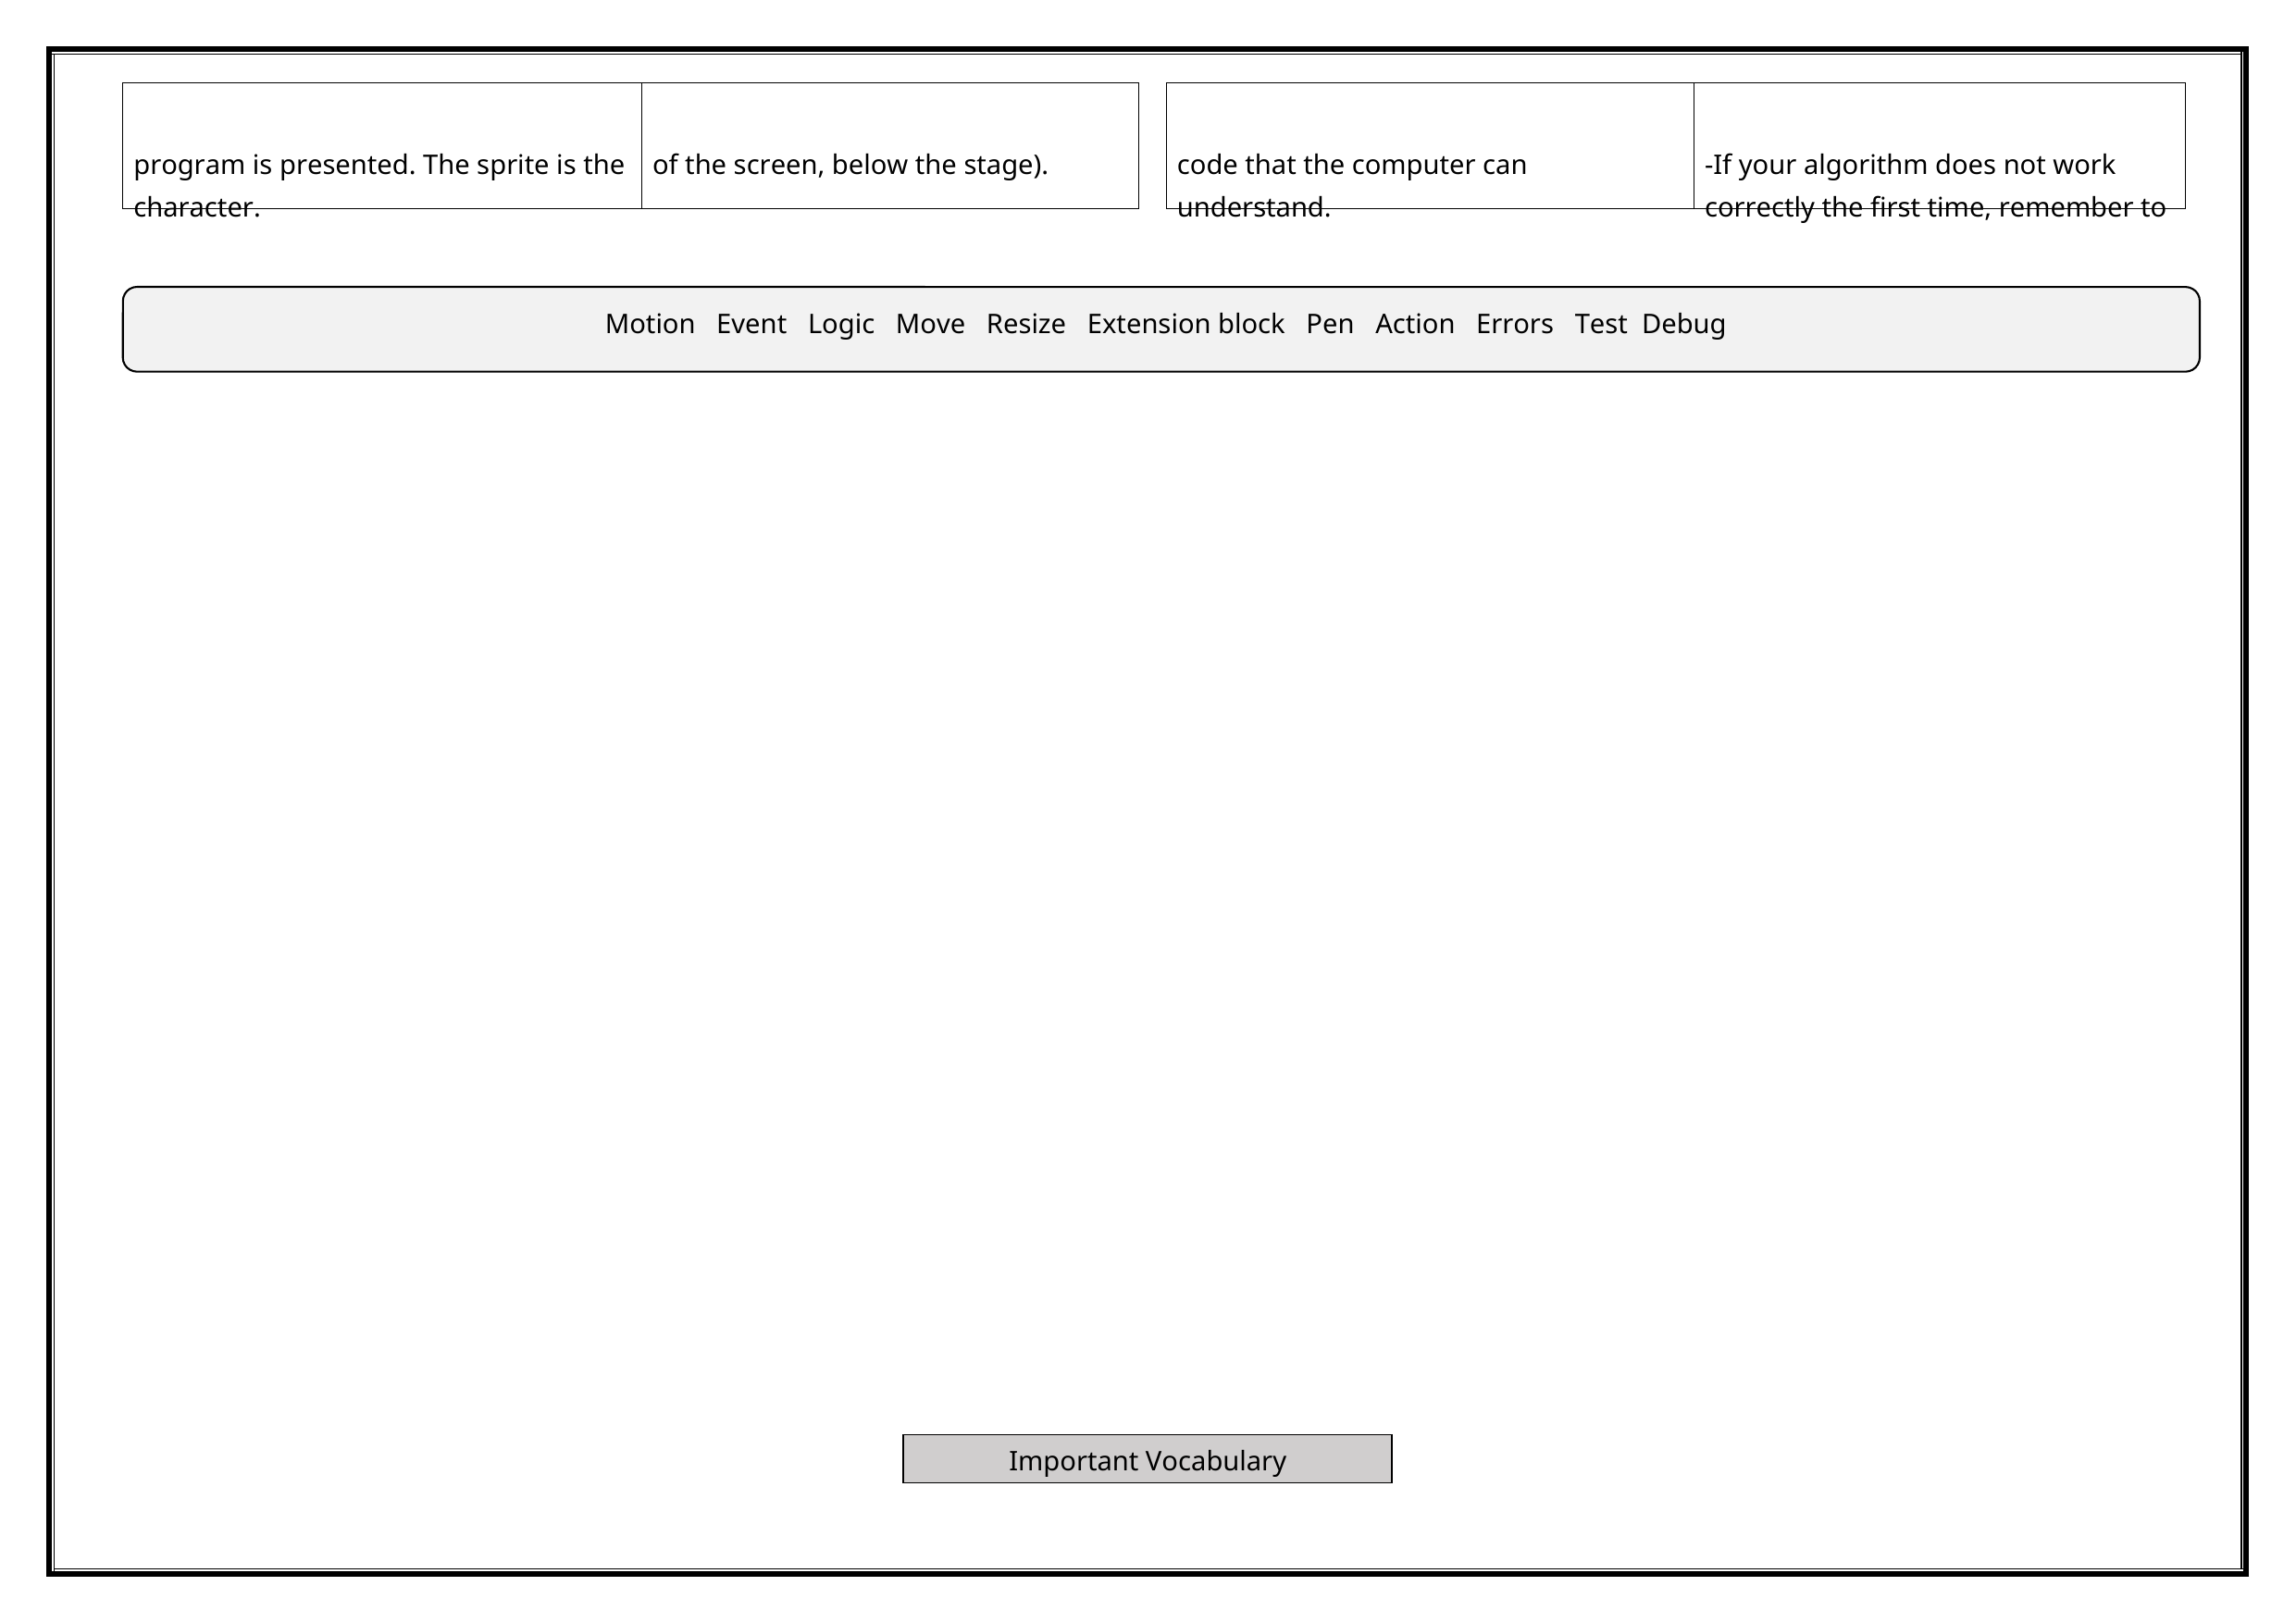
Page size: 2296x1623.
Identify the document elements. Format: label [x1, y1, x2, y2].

table_cell [1139, 82, 1166, 207]
